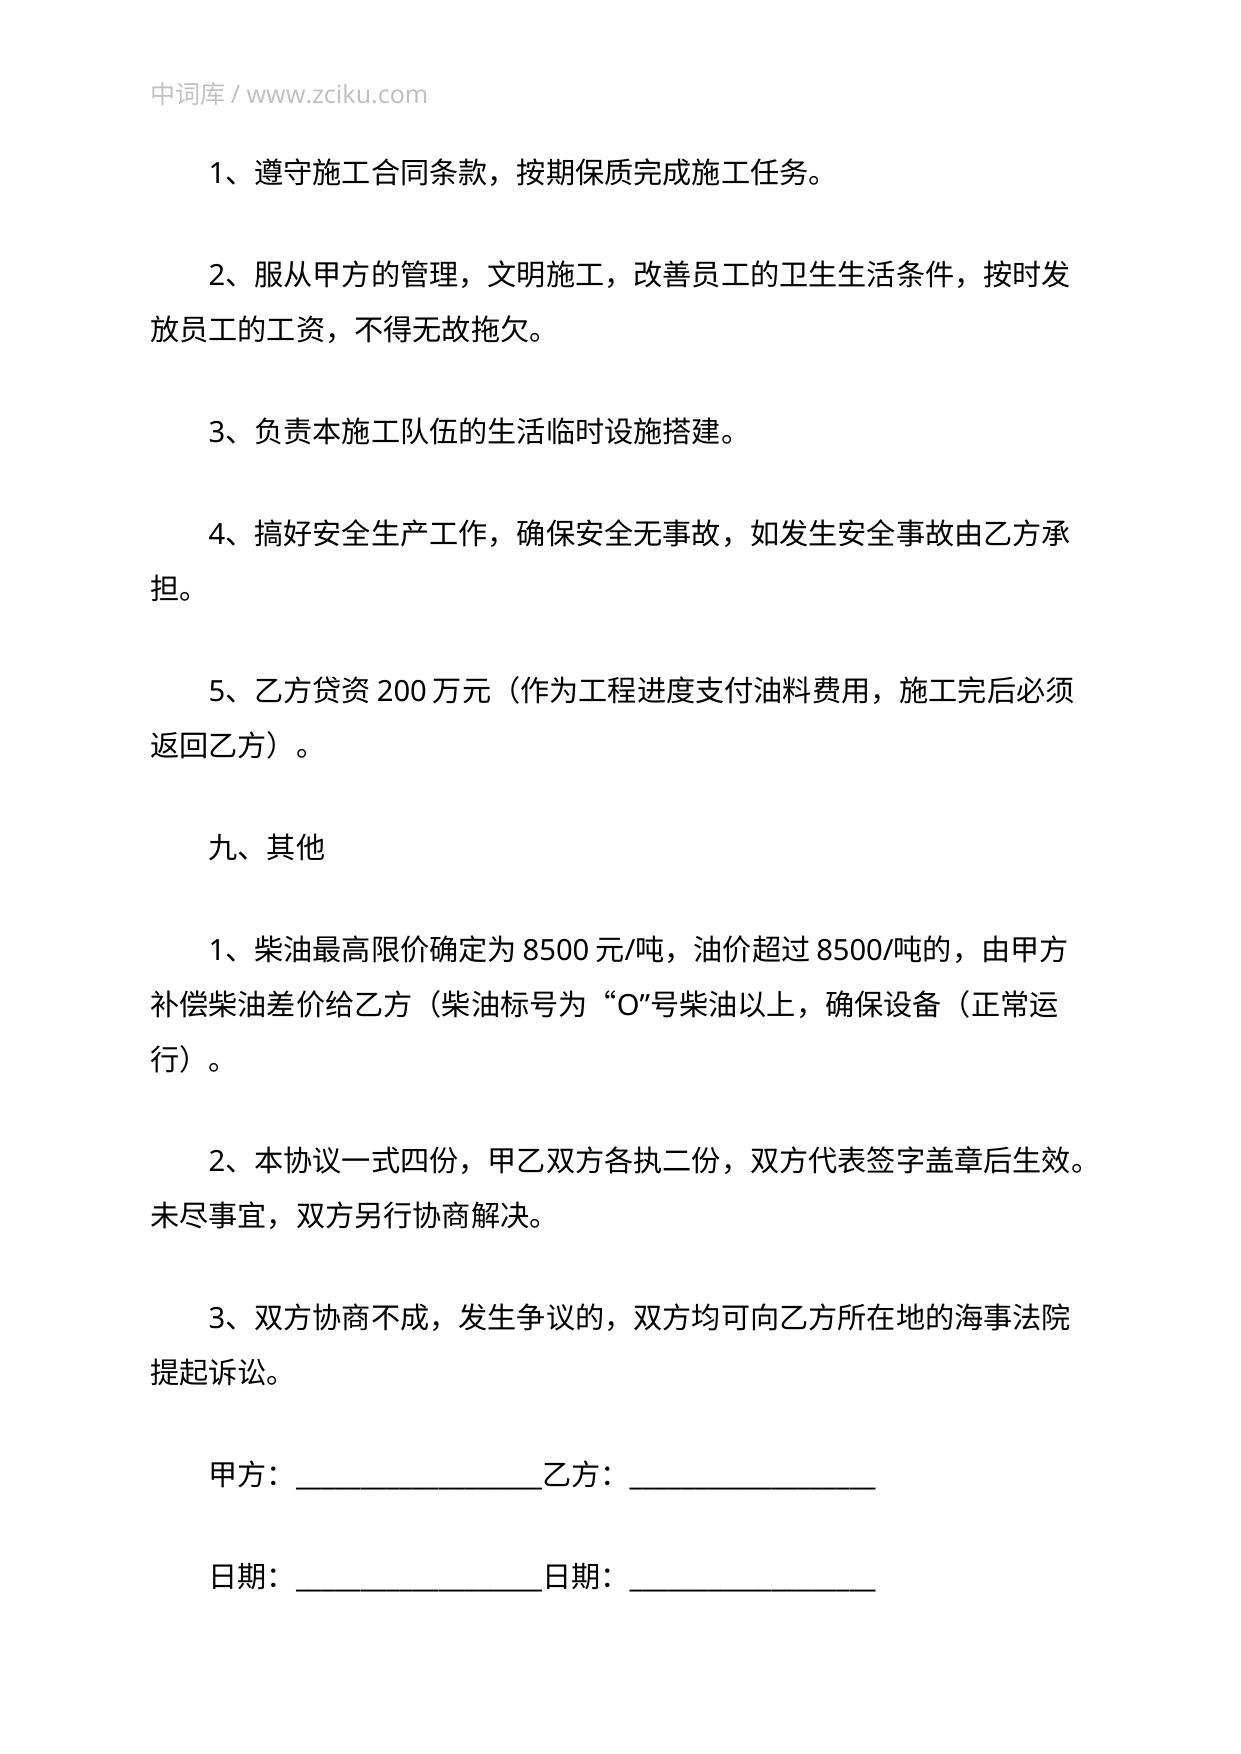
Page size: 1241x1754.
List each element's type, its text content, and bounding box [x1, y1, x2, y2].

text 4、搞好安全生产工作，确保安全无事故，如发生安全事故由乙方承担。 [150, 511, 1090, 608]
text 3、负责本施工队伍的生活临时设施搭建。 [150, 409, 1090, 451]
text 2、服从甲方的管理，文明施工，改善员工的卫生生活条件，按时发放员工的工资，不得无故拖欠。 [150, 252, 1090, 349]
text 2、本协议一式四份，甲乙双方各执二份，双方代表签字盖章后生效。未尽事宜，双方另行协商解决。 [150, 1138, 1090, 1235]
text 1、遵守施工合同条款，按期保质完成施工任务。 [150, 150, 1090, 192]
text 5、乙方贷资200万元（作为工程进度支付油料费用，施工完后必须返回乙方）。 [150, 667, 1090, 765]
text 九、其他 [150, 824, 1090, 867]
text 3、双方协商不成，发生争议的，双方均可向乙方所在地的海事法院提起诉讼。 [150, 1294, 1090, 1392]
text 日期：___________________日期：___________________ [150, 1553, 1090, 1596]
text 1、柴油最高限价确定为8500元/吨，油价超过8500/吨的，由甲方补偿柴油差价给乙方（柴油标号为“O”号柴油以上，确保设备（正常运行）。 [150, 926, 1090, 1078]
text 甲方：___________________乙方：___________________ [150, 1451, 1090, 1494]
